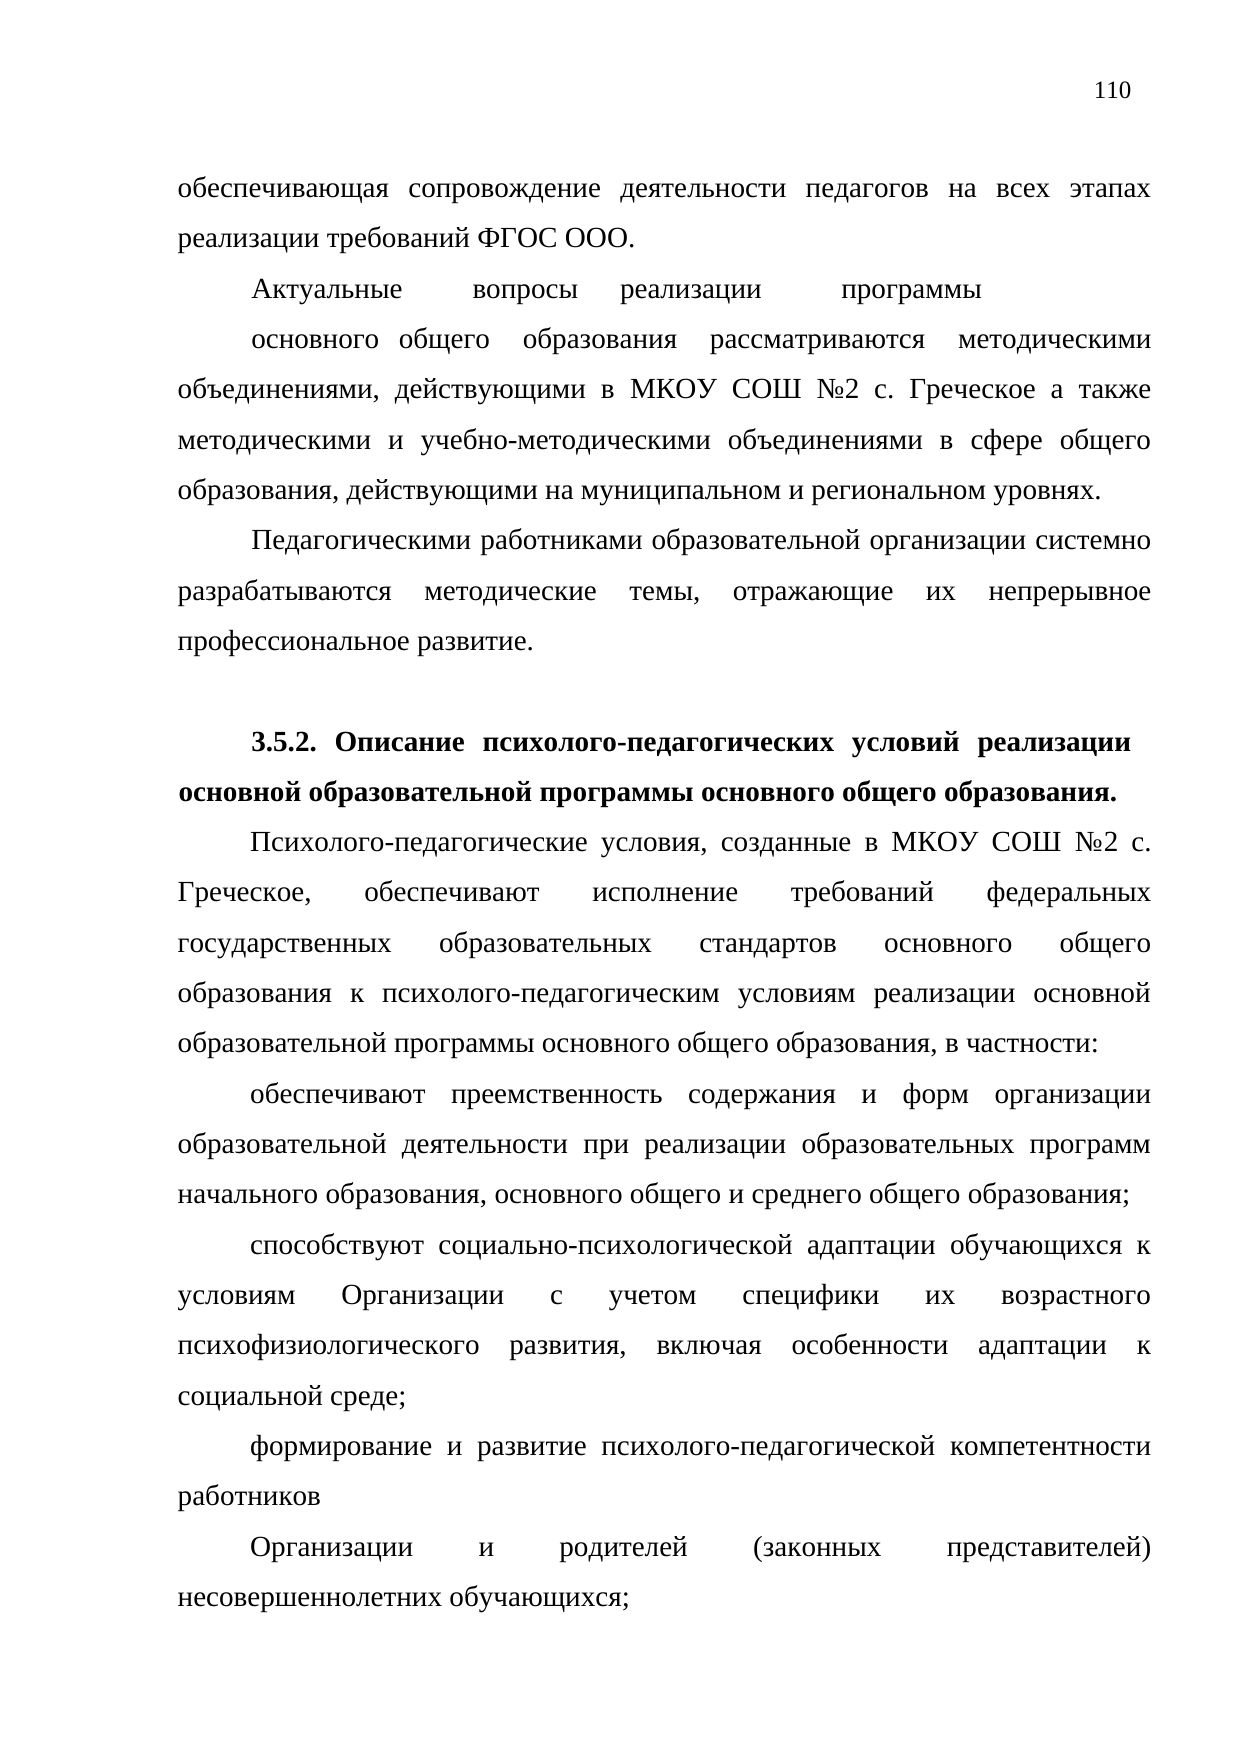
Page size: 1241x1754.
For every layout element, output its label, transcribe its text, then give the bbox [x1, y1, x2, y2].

subtitle 3.5.2. Описание психолого-педагогических условий реализации основной образовательной программы основного общего образования. [178, 724, 1131, 807]
text Психолого-педагогические условия, созданные в МКОУ СОШ №2 с. Греческое, обеспечивают исполнение требований федеральных государственных образовательных стандартов основного общего образования к психолого-педагогическим условиям реализации основной образовательной программы основного общего образования, в частности: [177, 824, 1152, 1059]
text обеспечивают преемственность содержания и форм организации образовательной деятельности при реализации образовательных программ начального образования, основного общего и среднего общего образования; [177, 1076, 1152, 1210]
text Актуальные вопросы реализации программы основного общего образования рассматриваются методическими объединениями, действующими в МКОУ СОШ №2 с. Греческое а также методическими и учебно-методическими объединениями в сфере общего образования, действующими на муниципальном и региональном уровнях. [177, 271, 1152, 506]
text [177, 170, 1152, 254]
text Педагогическими работниками образовательной организации системно разрабатываются методические темы, отражающие их непрерывное профессиональное развитие. [177, 522, 1152, 657]
text способствуют социально-психологической адаптации обучающихся к условиям Организации с учетом специфики их возрастного психофизиологического развития, включая особенности адаптации к социальной среде; [177, 1227, 1152, 1411]
text Организации и родителей (законных представителей) несовершеннолетних обучающихся; [177, 1529, 1152, 1612]
text формирование и развитие психолого-педагогической компетентности работников [177, 1428, 1152, 1512]
